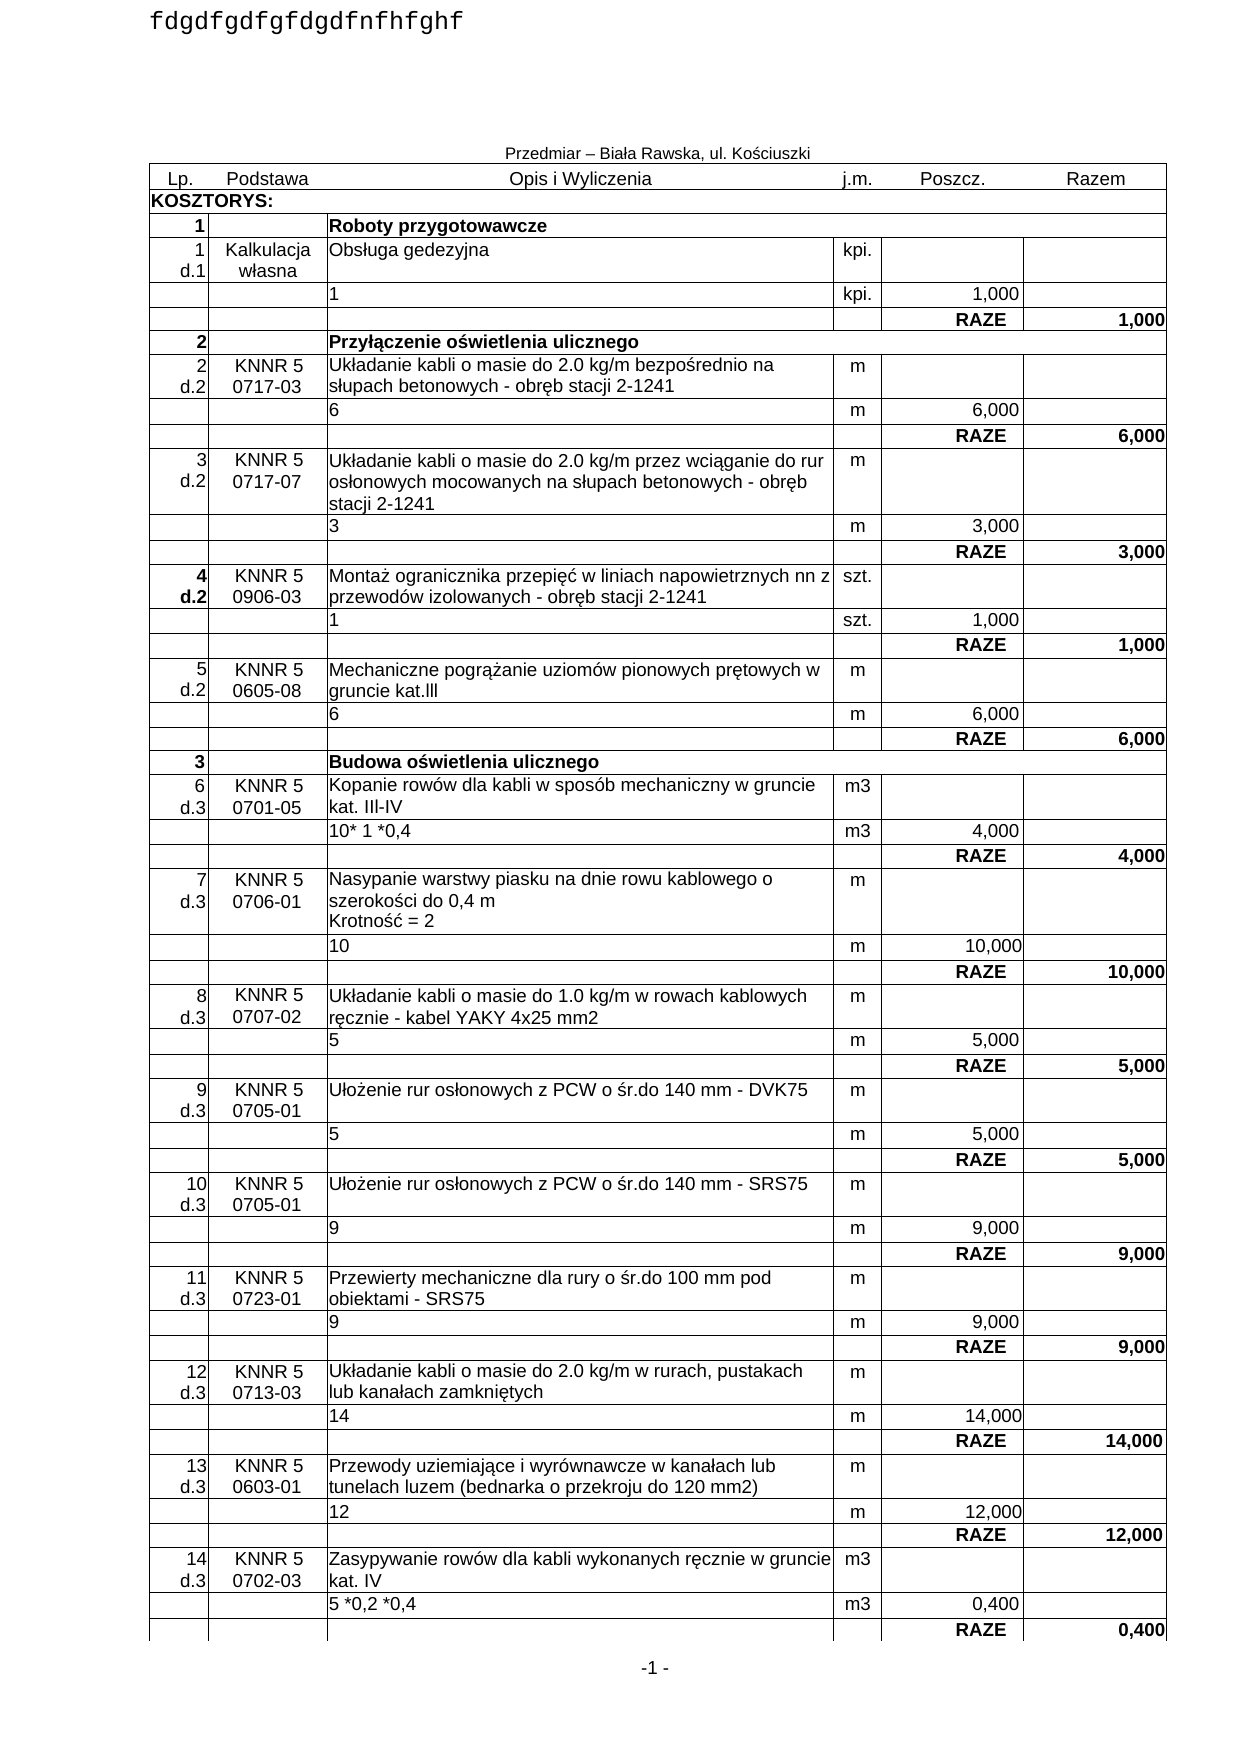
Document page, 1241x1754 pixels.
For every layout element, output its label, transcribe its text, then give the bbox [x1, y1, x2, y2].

table_cell [209, 728, 327, 750]
table_cell 12,000 [882, 1499, 1023, 1523]
table_cell [328, 1243, 833, 1266]
table_cell [1024, 515, 1166, 540]
table_cell [150, 283, 208, 307]
table_cell [150, 1593, 208, 1617]
table_cell 12,000 [1024, 1524, 1166, 1547]
table_cell m [834, 1173, 881, 1216]
table_cell [209, 1336, 327, 1359]
table_cell m [834, 399, 881, 424]
table_cell [209, 1430, 327, 1453]
table_cell 10,000 [1024, 961, 1166, 984]
table_cell [150, 1055, 208, 1078]
table_cell [834, 1619, 881, 1641]
table_cell m3 [834, 820, 881, 844]
table_cell m [834, 1361, 881, 1403]
table_cell KOSZTORYS: [150, 190, 1166, 213]
table_cell Obsługa gedezyjna [328, 238, 833, 282]
table_cell RAZEM [882, 1619, 1023, 1641]
table_cell [328, 425, 833, 448]
table_cell Układanie kabli o masie do 1.0 kg/m w rowach kablowych ręcznie - kabel YAKY 4x25 mm2 [328, 985, 833, 1028]
table_cell [150, 1311, 208, 1335]
table_cell 2 d.2 [150, 355, 208, 398]
table_cell 6,000 [1024, 728, 1166, 750]
table_cell [150, 1217, 208, 1242]
table_cell [150, 728, 208, 750]
table_cell 3 d.2 [150, 449, 208, 514]
table_cell [150, 634, 208, 658]
table_cell [1024, 775, 1166, 819]
table_cell [882, 355, 1023, 398]
table_cell KNNR 5 0605-08 [209, 659, 327, 702]
table_cell 6,000 [882, 703, 1023, 727]
table_cell [882, 1079, 1023, 1122]
table_cell [209, 331, 327, 354]
table_cell [1024, 1499, 1166, 1523]
table_cell m [834, 449, 881, 514]
table_cell 10 [328, 935, 833, 960]
table_cell [328, 1336, 833, 1359]
table_cell 1,000 [1024, 308, 1166, 330]
table_cell [834, 425, 881, 448]
table_cell [209, 1149, 327, 1172]
text Przedmiar – Biała Rawska, ul. Kościuszki [149, 144, 1167, 163]
table_cell [1024, 355, 1166, 398]
table_cell 14,000 [882, 1405, 1023, 1429]
table_cell m [834, 1029, 881, 1054]
table_header Lp. [150, 164, 208, 189]
table_cell [209, 703, 327, 727]
table_cell [209, 425, 327, 448]
table_cell m [834, 1311, 881, 1335]
table_cell m3 [834, 775, 881, 819]
table_cell [328, 308, 833, 330]
table_cell 4,000 [882, 820, 1023, 844]
table_cell [834, 845, 881, 868]
table_cell 9,000 [1024, 1243, 1166, 1266]
table_cell [209, 1311, 327, 1335]
table_header Poszcz. [881, 164, 1023, 189]
table_cell KNNR 5 0713-03 [209, 1361, 327, 1403]
table_cell 5 d.2 [150, 659, 208, 702]
table_cell KNNR 5 0717-07 [209, 449, 327, 514]
table_cell 9,000 [882, 1217, 1023, 1242]
table_cell RAZEM [882, 1243, 1023, 1266]
table_cell [1024, 283, 1166, 307]
table_cell Układanie kabli o masie do 2.0 kg/m bezpośrednio na słupach betonowych - obręb stacji 2-1241 [328, 355, 833, 398]
table_cell [209, 1405, 327, 1429]
table_cell 4 d.2 [150, 565, 208, 608]
table_cell kpi. [834, 238, 881, 282]
table_cell 5,000 [882, 1029, 1023, 1054]
table_cell KNNR 5 0705-01 [209, 1079, 327, 1122]
table_cell 10* 1 *0,4 [328, 820, 833, 844]
table_cell [882, 775, 1023, 819]
table_cell 3,000 [882, 515, 1023, 540]
table_cell [150, 1405, 208, 1429]
table_cell [209, 541, 327, 564]
table_cell [834, 1430, 881, 1453]
table_cell KNNR 5 0603-01 [209, 1455, 327, 1497]
table_cell [209, 1243, 327, 1266]
table_cell Przewierty mechaniczne dla rury o śr.do 100 mm pod obiektami - SRS75 [328, 1267, 833, 1309]
table_cell 1,000 [882, 283, 1023, 307]
table_cell [1024, 1123, 1166, 1148]
table_cell 5,000 [882, 1123, 1023, 1148]
table_cell Nasypanie warstwy piasku na dnie rowu kablowego o szerokości do 0,4 m Krotność = 2 [328, 869, 833, 934]
table_cell 12 d.3 [150, 1361, 208, 1403]
table_cell Przyłączenie oświetlenia ulicznego [328, 331, 1166, 354]
table_cell [1024, 609, 1166, 633]
table_cell [882, 238, 1023, 282]
table_cell 3 [150, 751, 208, 774]
table_cell [1024, 1311, 1166, 1335]
table_cell [882, 1361, 1023, 1403]
table_cell [1024, 869, 1166, 934]
table_cell [882, 449, 1023, 514]
table_cell m [834, 703, 881, 727]
table_cell m [834, 1123, 881, 1148]
table_cell [834, 1149, 881, 1172]
table_cell [209, 935, 327, 960]
table_cell [209, 214, 327, 237]
table_cell [150, 1499, 208, 1523]
table_cell Kopanie rowów dla kabli w sposób mechaniczny w gruncie kat. IIl-IV [328, 775, 833, 819]
table_cell [1024, 1217, 1166, 1242]
table_cell [209, 283, 327, 307]
table_cell 1 d.1 [150, 238, 208, 282]
table_cell [882, 869, 1023, 934]
table_cell 14 [328, 1405, 833, 1429]
table_cell [328, 634, 833, 658]
table_cell [150, 541, 208, 564]
table_cell [882, 565, 1023, 608]
table_cell m [834, 515, 881, 540]
table_cell [150, 1243, 208, 1266]
table_cell Ułożenie rur osłonowych z PCW o śr.do 140 mm - DVK75 [328, 1079, 833, 1122]
table_cell m3 [834, 1593, 881, 1617]
table_cell m [834, 869, 881, 934]
table_cell 1,000 [1024, 634, 1166, 658]
table_cell [150, 425, 208, 448]
table_cell [209, 1524, 327, 1547]
table_cell m [834, 659, 881, 702]
table_cell 9 [328, 1217, 833, 1242]
table_cell m [834, 1217, 881, 1242]
table_cell [209, 1123, 327, 1148]
table_cell [150, 820, 208, 844]
table_cell 3 [328, 515, 833, 540]
table_cell Budowa oświetlenia ulicznego [328, 751, 1166, 774]
table_cell RAZEM [882, 1055, 1023, 1078]
table_cell Roboty przygotowawcze [328, 214, 1166, 237]
table_cell m [834, 935, 881, 960]
table_cell [1024, 1361, 1166, 1403]
table_cell [834, 1336, 881, 1359]
table_cell [209, 399, 327, 424]
table_cell RAZEM [882, 425, 1023, 448]
table_cell 6,000 [1024, 425, 1166, 448]
table_cell [834, 1243, 881, 1266]
table_cell [150, 961, 208, 984]
table_cell 14 d.3 [150, 1548, 208, 1592]
table_cell [150, 515, 208, 540]
table_cell [882, 1548, 1023, 1592]
table_cell KNNR 5 0706-01 [209, 869, 327, 934]
table_cell 5,000 [1024, 1149, 1166, 1172]
table_cell [834, 1055, 881, 1078]
table_cell 13 d.3 [150, 1455, 208, 1497]
table_cell RAZEM [882, 1430, 1023, 1453]
table_cell [834, 308, 881, 330]
table_cell [150, 1336, 208, 1359]
table_cell [150, 845, 208, 868]
table_cell [1024, 1029, 1166, 1054]
table_cell [1024, 238, 1166, 282]
table_cell KNNR 5 0906-03 [209, 565, 327, 608]
table_cell [1024, 1405, 1166, 1429]
table_cell [1024, 565, 1166, 608]
table_cell [882, 659, 1023, 702]
table_cell m [834, 1079, 881, 1122]
table_cell [1024, 820, 1166, 844]
table_header Razem [1023, 164, 1166, 189]
table_header Opis i Wyliczenia [328, 164, 833, 189]
table_cell Kalkulacja własna [209, 238, 327, 282]
table_cell 2 [150, 331, 208, 354]
table_cell [209, 820, 327, 844]
table_cell szt. [834, 609, 881, 633]
table_cell [150, 399, 208, 424]
table_cell 9,000 [1024, 1336, 1166, 1359]
table_cell [209, 961, 327, 984]
table_cell 3,000 [1024, 541, 1166, 564]
table_cell [328, 845, 833, 868]
table_cell [882, 1173, 1023, 1216]
table_cell m [834, 985, 881, 1028]
table_cell 10,000 [882, 935, 1023, 960]
table_cell 7 d.3 [150, 869, 208, 934]
table_cell RAZEM [882, 541, 1023, 564]
table_cell RAZEM [882, 308, 1023, 330]
table_cell 0,400 [1024, 1619, 1166, 1641]
table_cell RAZEM [882, 1336, 1023, 1359]
table_cell KNNR 5 0705-01 [209, 1173, 327, 1216]
table_cell RAZEM [882, 728, 1023, 750]
table_cell [150, 1619, 208, 1641]
table_cell 6 [328, 399, 833, 424]
table_cell 1 [150, 214, 208, 237]
table_cell [209, 1593, 327, 1617]
table_cell [834, 634, 881, 658]
table_cell Zasypywanie rowów dla kabli wykonanych ręcznie w gruncie kat. IV [328, 1548, 833, 1592]
table_cell [1024, 935, 1166, 960]
table_cell [1024, 1267, 1166, 1309]
table_cell Montaż ogranicznika przepięć w liniach napowietrznych nn z przewodów izolowanych - obręb stacji 2-1241 [328, 565, 833, 608]
table_cell 5,000 [1024, 1055, 1166, 1078]
table_cell [1024, 703, 1166, 727]
table_header Podstawa [209, 164, 327, 189]
table_cell RAZEM [882, 1524, 1023, 1547]
table_cell m3 [834, 1548, 881, 1592]
table_cell 9,000 [882, 1311, 1023, 1335]
table_cell 1 [328, 609, 833, 633]
table_cell [209, 1029, 327, 1054]
table_cell [1024, 1455, 1166, 1497]
table_cell Mechaniczne pogrążanie uziomów pionowych prętowych w gruncie kat.lll [328, 659, 833, 702]
table_cell [150, 308, 208, 330]
table_cell KNNR 5 0702-03 [209, 1548, 327, 1592]
table_cell 5 [328, 1029, 833, 1054]
table_cell [150, 935, 208, 960]
table_cell 6 [328, 703, 833, 727]
table_cell RAZEM [882, 634, 1023, 658]
table_cell kpi. [834, 283, 881, 307]
table_cell [1024, 1593, 1166, 1617]
table_cell [328, 961, 833, 984]
table_cell [1024, 1079, 1166, 1122]
table_cell [209, 609, 327, 633]
table_cell 9 d.3 [150, 1079, 208, 1122]
table_cell [328, 1619, 833, 1641]
table_cell [209, 1619, 327, 1641]
table_cell [328, 1524, 833, 1547]
table_cell [1024, 985, 1166, 1028]
table_cell [209, 751, 327, 774]
table_cell Ułożenie rur osłonowych z PCW o śr.do 140 mm - SRS75 [328, 1173, 833, 1216]
table_cell RAZEM [882, 961, 1023, 984]
table_cell [209, 1055, 327, 1078]
table_cell 12 [328, 1499, 833, 1523]
table_cell [209, 634, 327, 658]
table_cell [1024, 1548, 1166, 1592]
table_cell [1024, 449, 1166, 514]
table_cell [882, 985, 1023, 1028]
table_cell [209, 845, 327, 868]
table_cell [882, 1455, 1023, 1497]
table_header j.m. [834, 164, 881, 189]
table_cell 1,000 [882, 609, 1023, 633]
table_cell 6,000 [882, 399, 1023, 424]
table_cell KNNR 5 0723-01 [209, 1267, 327, 1309]
table_cell 9 [328, 1311, 833, 1335]
table_cell [150, 1430, 208, 1453]
table_cell [1024, 659, 1166, 702]
table_cell [150, 1524, 208, 1547]
table_cell [209, 308, 327, 330]
table_cell [150, 703, 208, 727]
table_cell [328, 1430, 833, 1453]
table_cell KNNR 5 0701-05 [209, 775, 327, 819]
table_cell szt. [834, 565, 881, 608]
table_cell [834, 728, 881, 750]
table_cell [209, 1217, 327, 1242]
table_cell [328, 541, 833, 564]
table_cell RAZEM [882, 845, 1023, 868]
table_cell 6 d.3 [150, 775, 208, 819]
table_cell [834, 541, 881, 564]
table_cell m [834, 1499, 881, 1523]
table_cell 0,400 [882, 1593, 1023, 1617]
table_cell [328, 1149, 833, 1172]
table_cell 1 [328, 283, 833, 307]
table_cell 5 *0,2 *0,4 [328, 1593, 833, 1617]
table_cell 14,000 [1024, 1430, 1166, 1453]
table_cell [834, 961, 881, 984]
table_cell 5 [328, 1123, 833, 1148]
table_cell Przewody uziemiające i wyrównawcze w kanałach lub tunelach luzem (bednarka o przekroju do 120 mm2) [328, 1455, 833, 1497]
table_cell [150, 1123, 208, 1148]
table_cell 11 d.3 [150, 1267, 208, 1309]
table_cell [328, 1055, 833, 1078]
table_cell 8 d.3 [150, 985, 208, 1028]
table_cell m [834, 1455, 881, 1497]
table_cell [1024, 1173, 1166, 1216]
table_cell [834, 1524, 881, 1547]
table_cell [209, 1499, 327, 1523]
table_cell m [834, 1267, 881, 1309]
table_cell [209, 515, 327, 540]
table_cell 10 d.3 [150, 1173, 208, 1216]
table_cell RAZEM [882, 1149, 1023, 1172]
table_cell 4,000 [1024, 845, 1166, 868]
table_cell [328, 728, 833, 750]
table_cell [150, 1149, 208, 1172]
table_cell [150, 609, 208, 633]
table_cell [882, 1267, 1023, 1309]
table_cell [150, 1029, 208, 1054]
table_cell m [834, 355, 881, 398]
table_cell m [834, 1405, 881, 1429]
table_cell [1024, 399, 1166, 424]
table_cell Układanie kabli o masie do 2.0 kg/m w rurach, pustakach lub kanałach zamkniętych [328, 1361, 833, 1403]
table_cell KNNR 5 0717-03 [209, 355, 327, 398]
table_cell Układanie kabli o masie do 2.0 kg/m przez wciąganie do rur osłonowych mocowanych na słupach betonowych - obręb stacji 2-1241 [328, 449, 833, 514]
table_cell KNNR 5 0707-02 [209, 985, 327, 1028]
